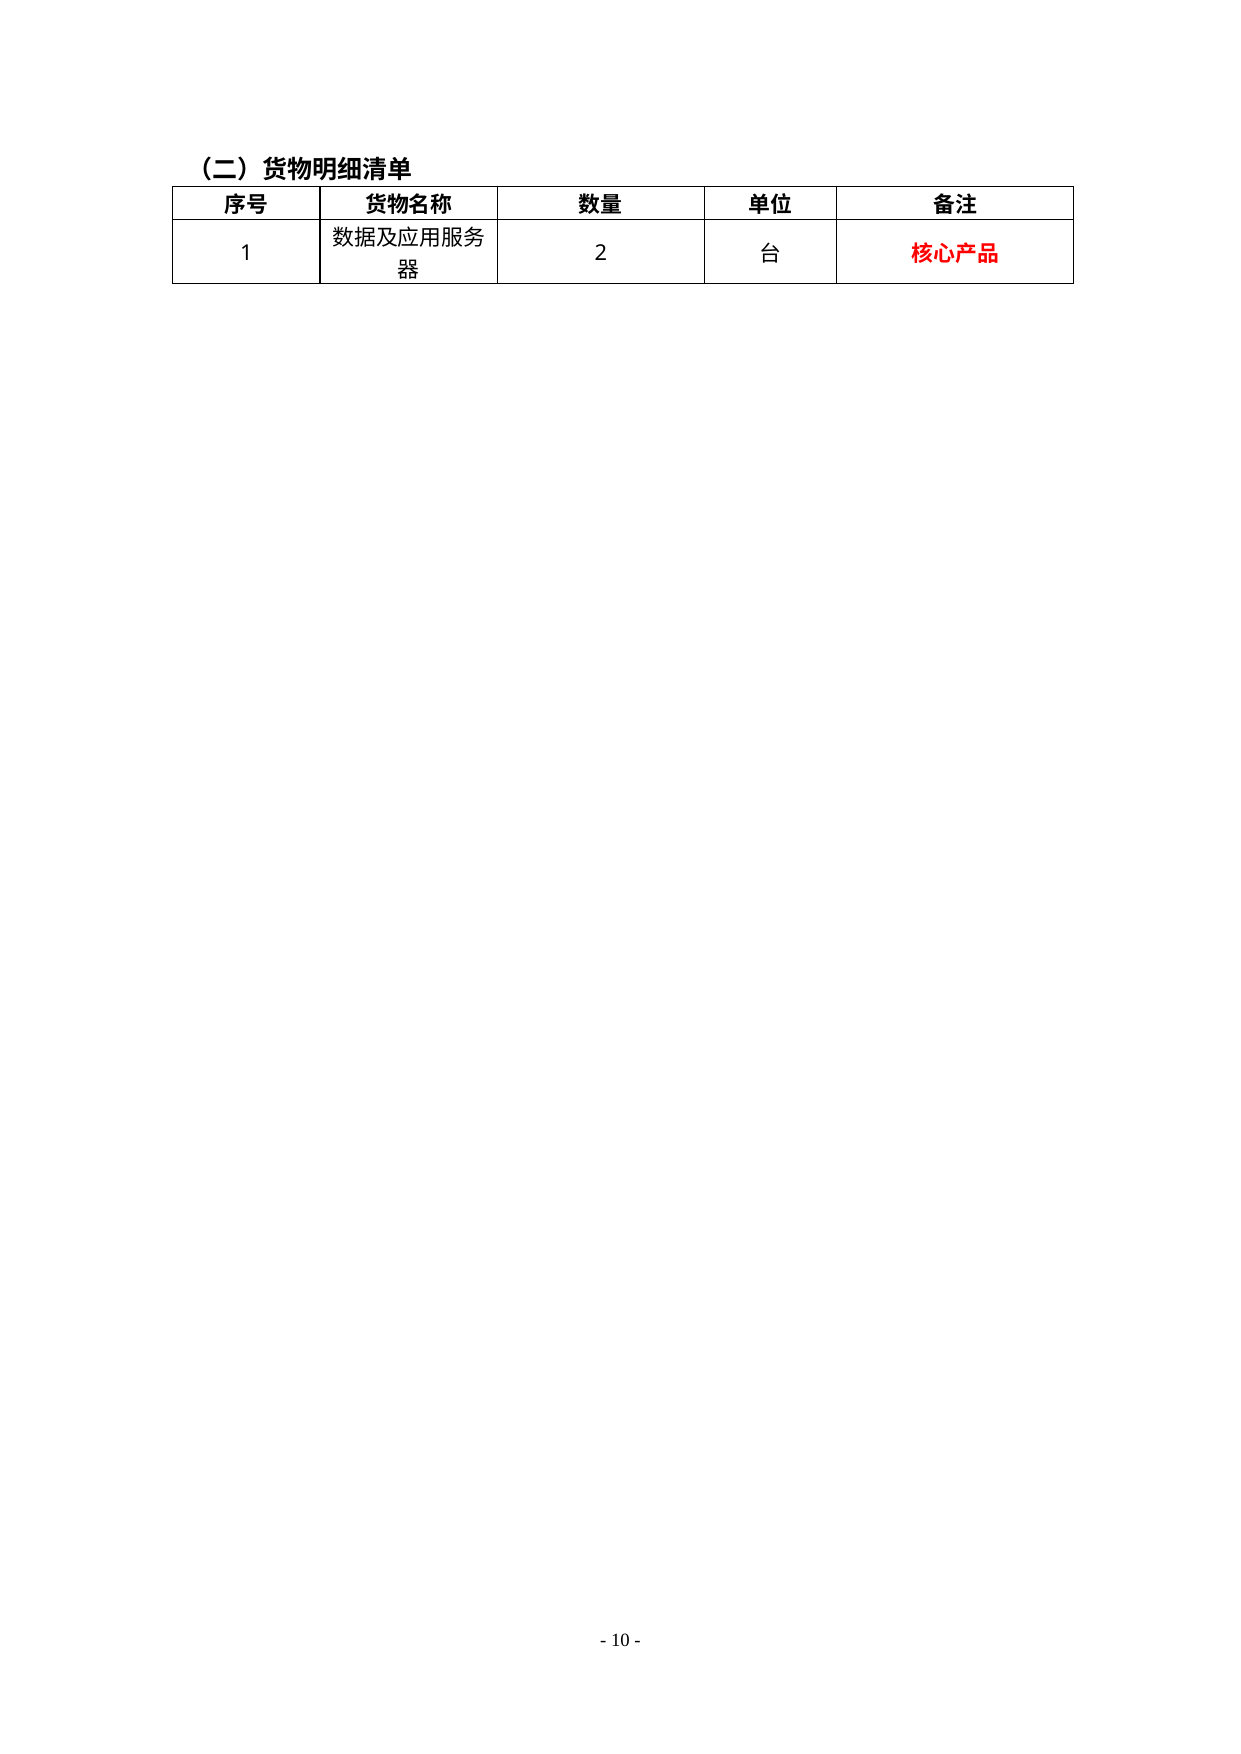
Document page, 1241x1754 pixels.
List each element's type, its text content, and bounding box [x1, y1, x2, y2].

text （二）货物明细清单 [187, 150, 1053, 186]
table_header 序号 [173, 187, 319, 219]
table_header 数量 [498, 187, 704, 219]
table_header 备注 [837, 187, 1073, 219]
table_header 货物名称 [321, 187, 497, 219]
table_cell 1 [173, 220, 319, 283]
table_cell 2 [498, 220, 704, 283]
table_cell 台 [705, 220, 836, 283]
table_cell 核心产品 [837, 220, 1073, 283]
table_header 单位 [705, 187, 836, 219]
table_cell 数据及应用服务器 [321, 220, 497, 283]
